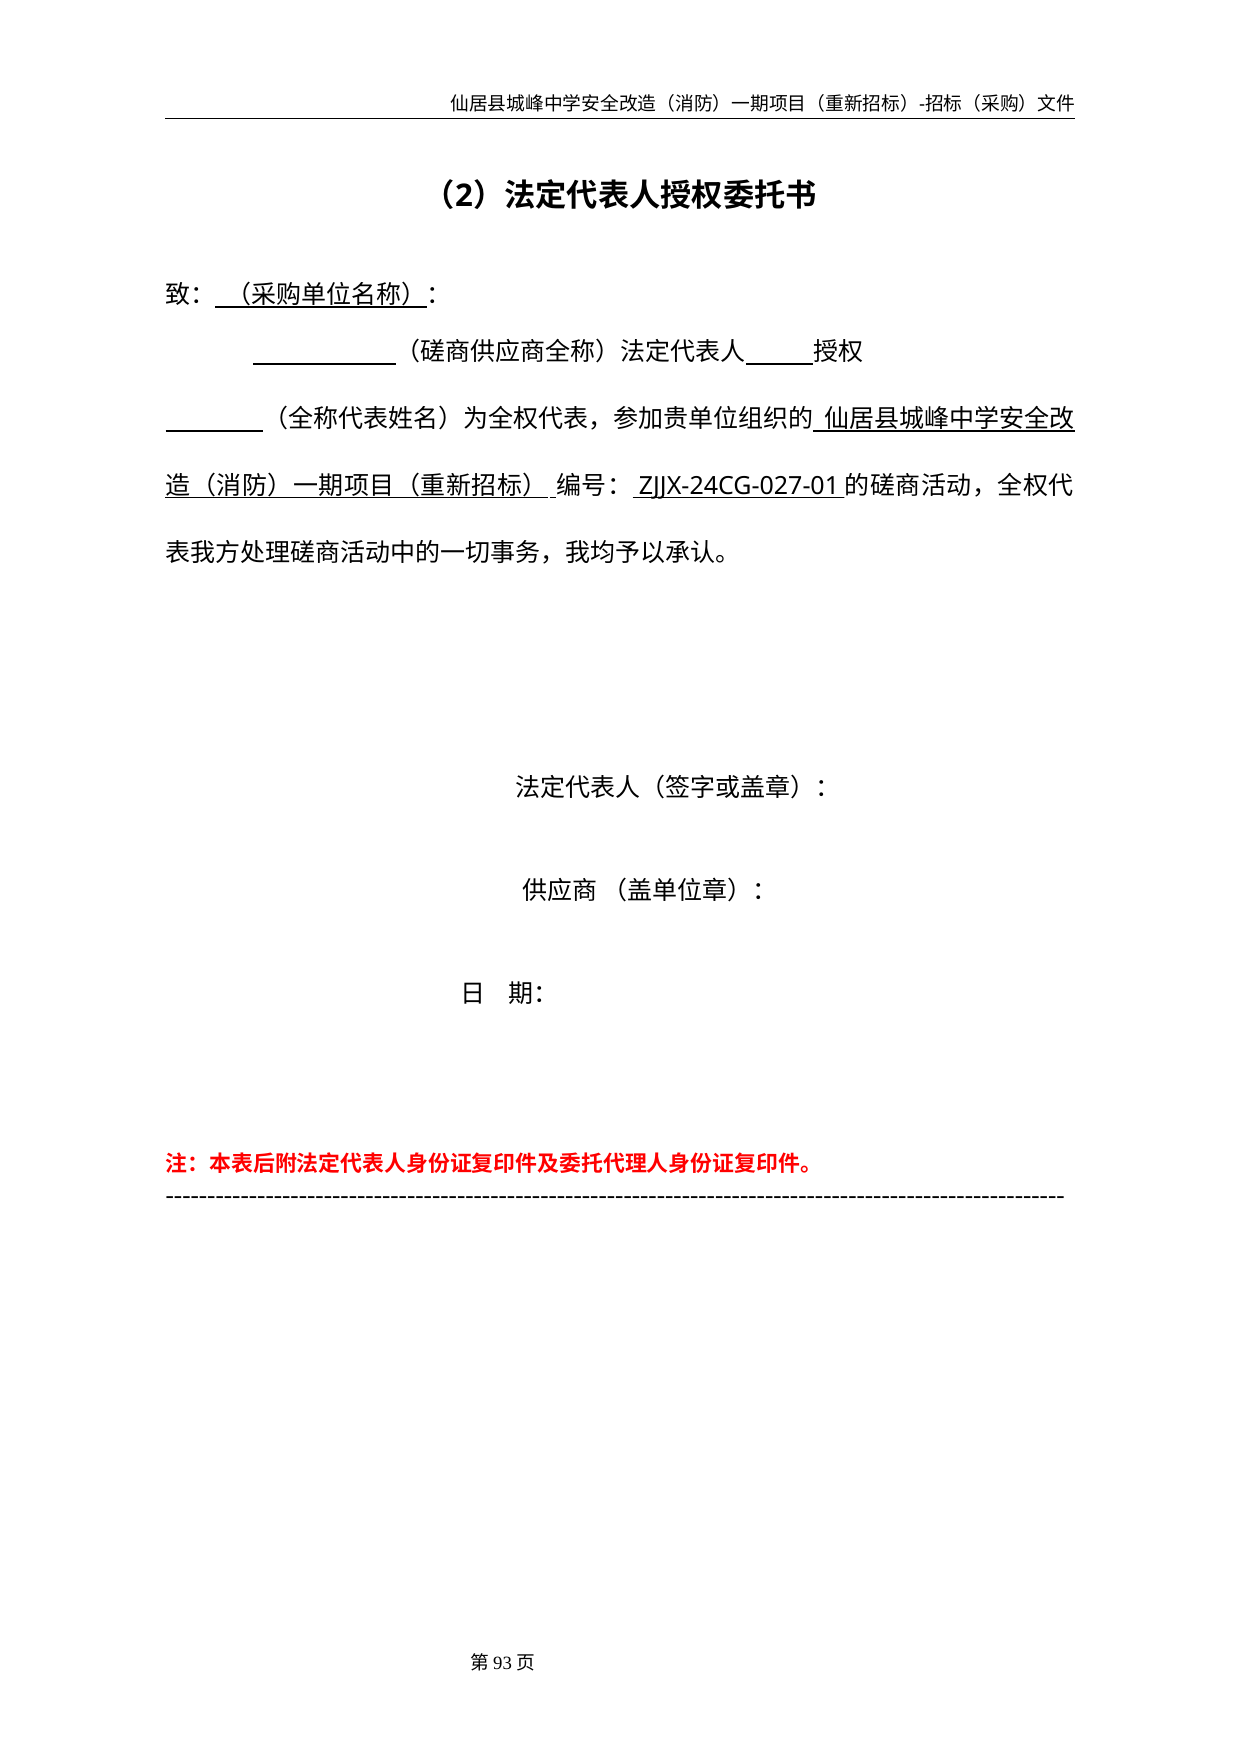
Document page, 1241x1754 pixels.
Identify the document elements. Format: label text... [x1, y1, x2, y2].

text （全称代表姓名）为全权代表，参加贵单位组织的 仙居县城峰中学安全改造（消防）一期项目（重新招标） 编号： ZJJX-24CG-027-01的磋商活动，全权代表我方处理磋商活动中的一切事务，我均予以承认。 [165, 383, 1075, 584]
text 供应商 （盖单位章）： [165, 855, 1075, 922]
text ------------------------------------------------------------------------------------------------------------ [165, 1178, 1075, 1212]
text 法定代表人（签字或盖章）： [165, 752, 1075, 818]
text 日 期： [165, 958, 1075, 1025]
text （2）法定代表人授权委托书 [165, 171, 1075, 216]
text 注：本表后附法定代表人身份证复印件及委托代理人身份证复印件。 [165, 1145, 1075, 1178]
text 致： （采购单位名称）： [165, 275, 1075, 311]
text （磋商供应商全称）法定代表人 授权 [165, 316, 1075, 383]
